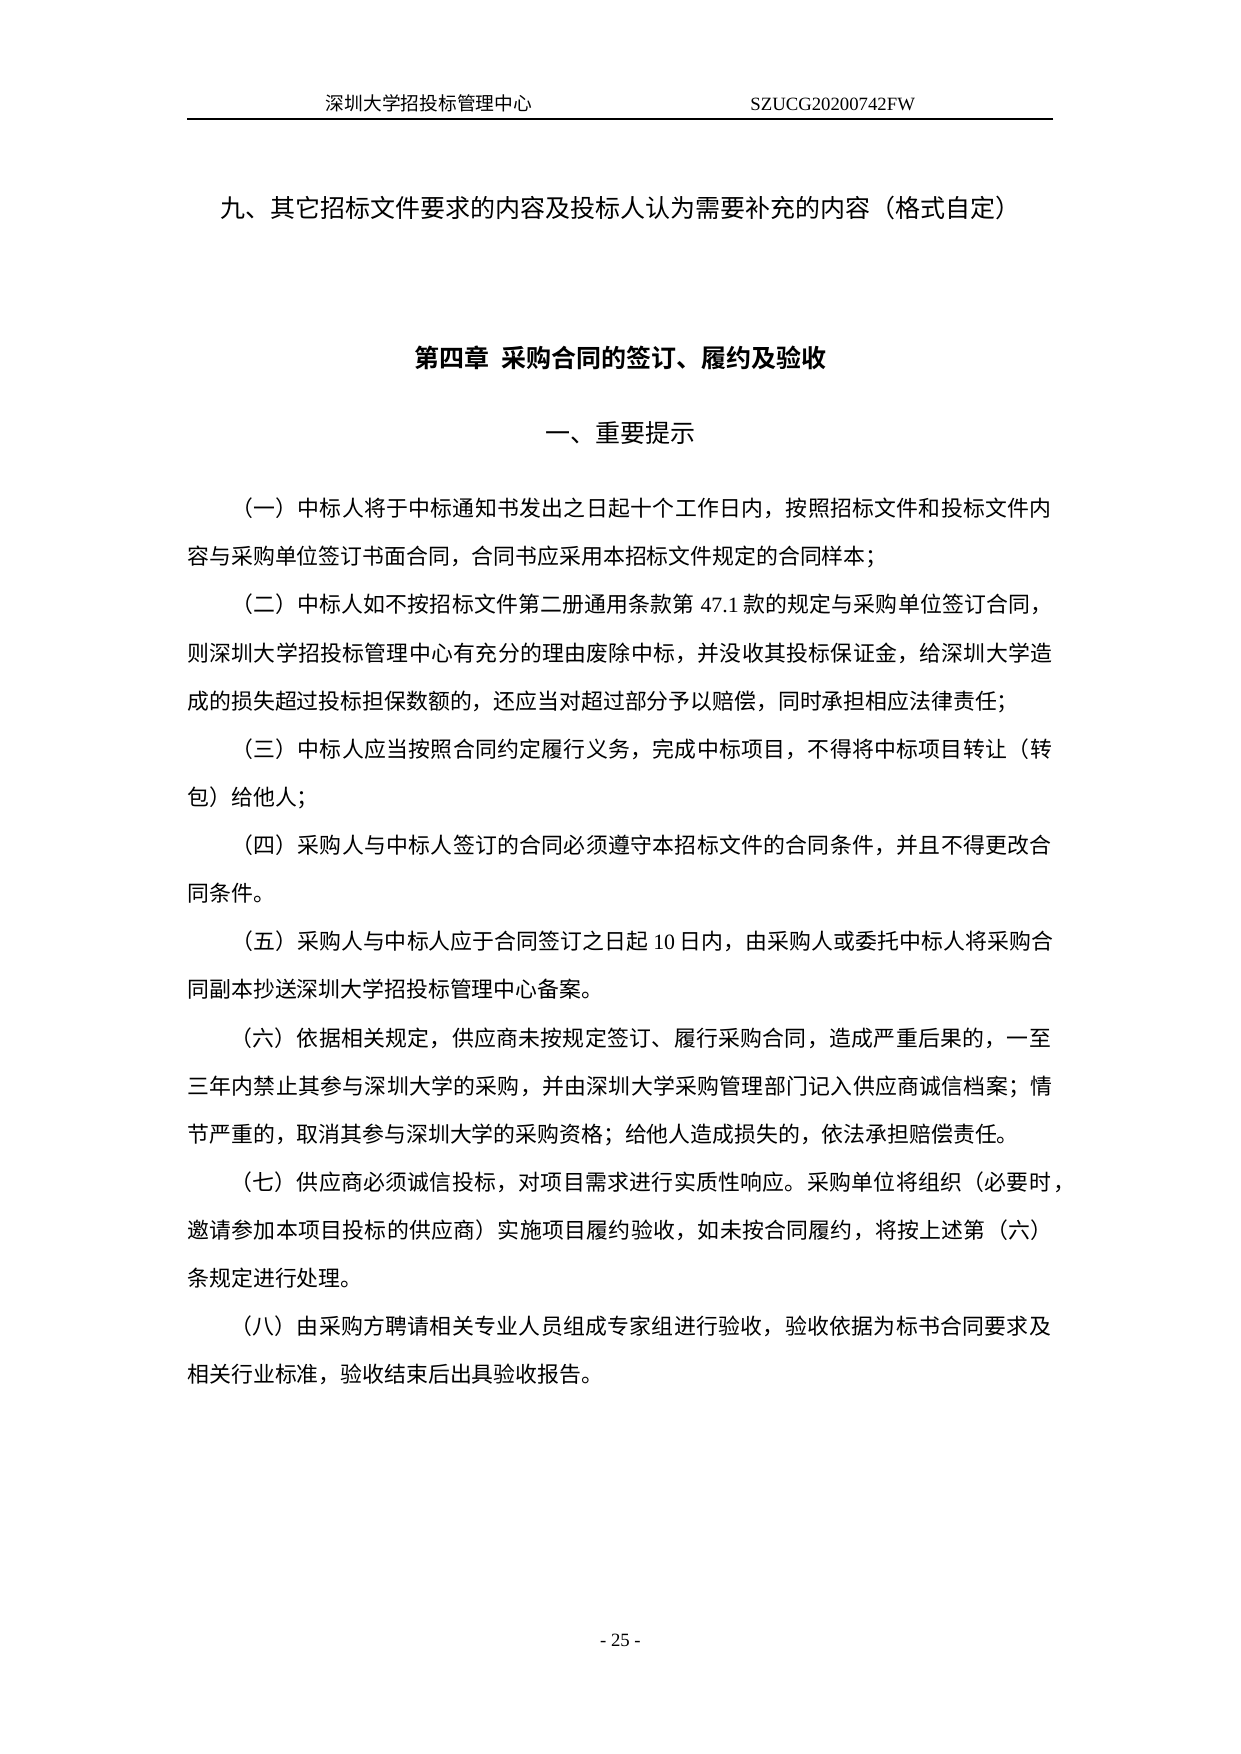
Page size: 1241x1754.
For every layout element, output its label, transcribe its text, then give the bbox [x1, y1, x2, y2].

text （八）由采购方聘请相关专业人员组成专家组进行验收，验收依据为标书合同要求及相关行业标准，验收结束后出具验收报告。 [187, 1301, 1053, 1397]
text （四）采购人与中标人签订的合同必须遵守本招标文件的合同条件，并且不得更改合同条件。 [187, 820, 1053, 916]
text （一）中标人将于中标通知书发出之日起十个工作日内，按照招标文件和投标文件内容与采购单位签订书面合同，合同书应采用本招标文件规定的合同样本； [187, 483, 1053, 579]
text （三）中标人应当按照合同约定履行义务，完成中标项目，不得将中标项目转让（转包）给他人； [187, 724, 1053, 820]
text （二）中标人如不按招标文件第二册通用条款第47.1款的规定与采购单位签订合同，则深圳大学招投标管理中心有充分的理由废除中标，并没收其投标保证金，给深圳大学造成的损失超过投标担保数额的，还应当对超过部分予以赔偿，同时承担相应法律责任； [187, 579, 1053, 724]
text 九、其它招标文件要求的内容及投标人认为需要补充的内容（格式自定） [187, 182, 1053, 230]
text （七）供应商必须诚信投标，对项目需求进行实质性响应。采购单位将组织（必要时，邀请参加本项目投标的供应商）实施项目履约验收，如未按合同履约，将按上述第（六）条规定进行处理。 [187, 1157, 1053, 1301]
text 第四章 采购合同的签订、履约及验收 [187, 333, 1053, 381]
text 一、重要提示 [187, 408, 1053, 456]
text （六）依据相关规定，供应商未按规定签订、履行采购合同，造成严重后果的，一至三年内禁止其参与深圳大学的采购，并由深圳大学采购管理部门记入供应商诚信档案；情节严重的，取消其参与深圳大学的采购资格；给他人造成损失的，依法承担赔偿责任。 [187, 1012, 1053, 1157]
text （五）采购人与中标人应于合同签订之日起10日内，由采购人或委托中标人将采购合同副本抄送深圳大学招投标管理中心备案。 [187, 916, 1053, 1012]
